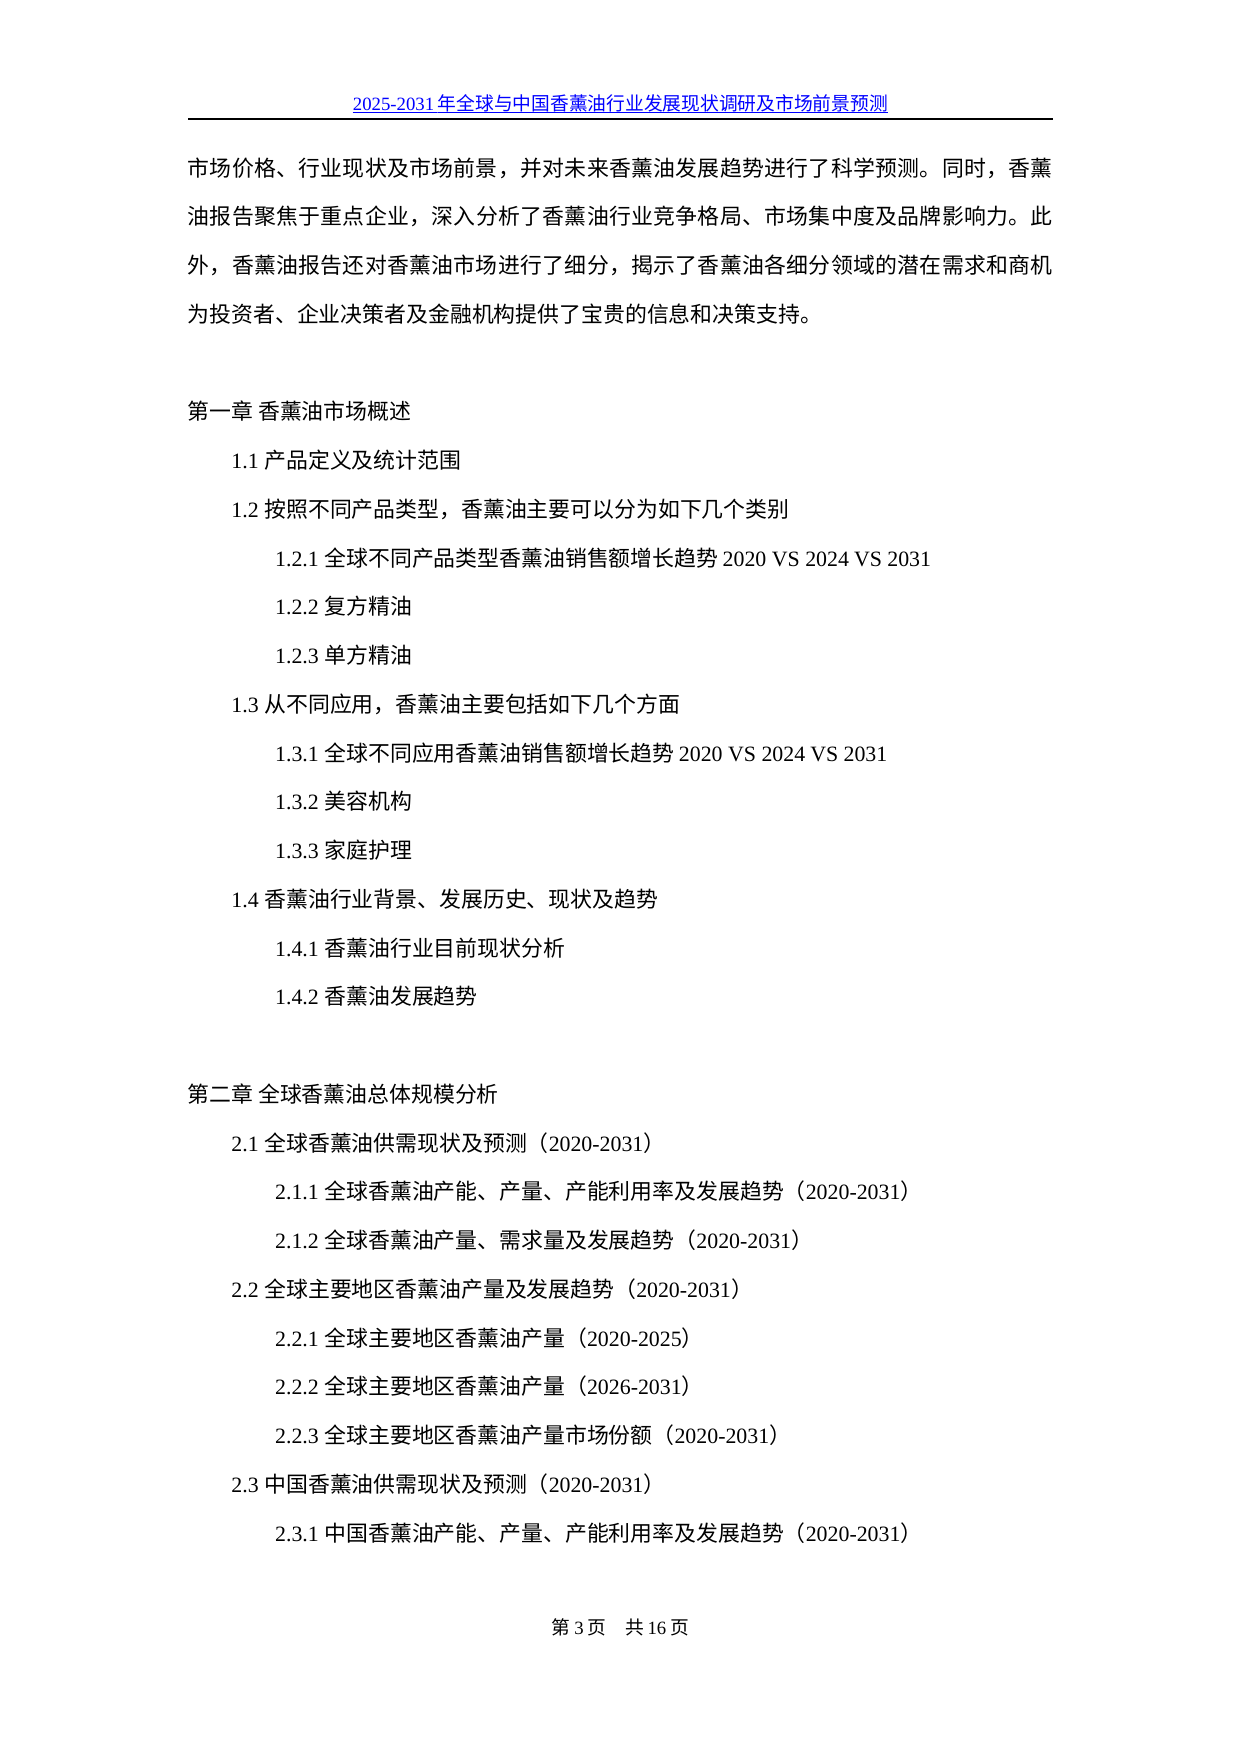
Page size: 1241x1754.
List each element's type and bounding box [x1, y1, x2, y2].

text [187, 150, 1053, 1548]
